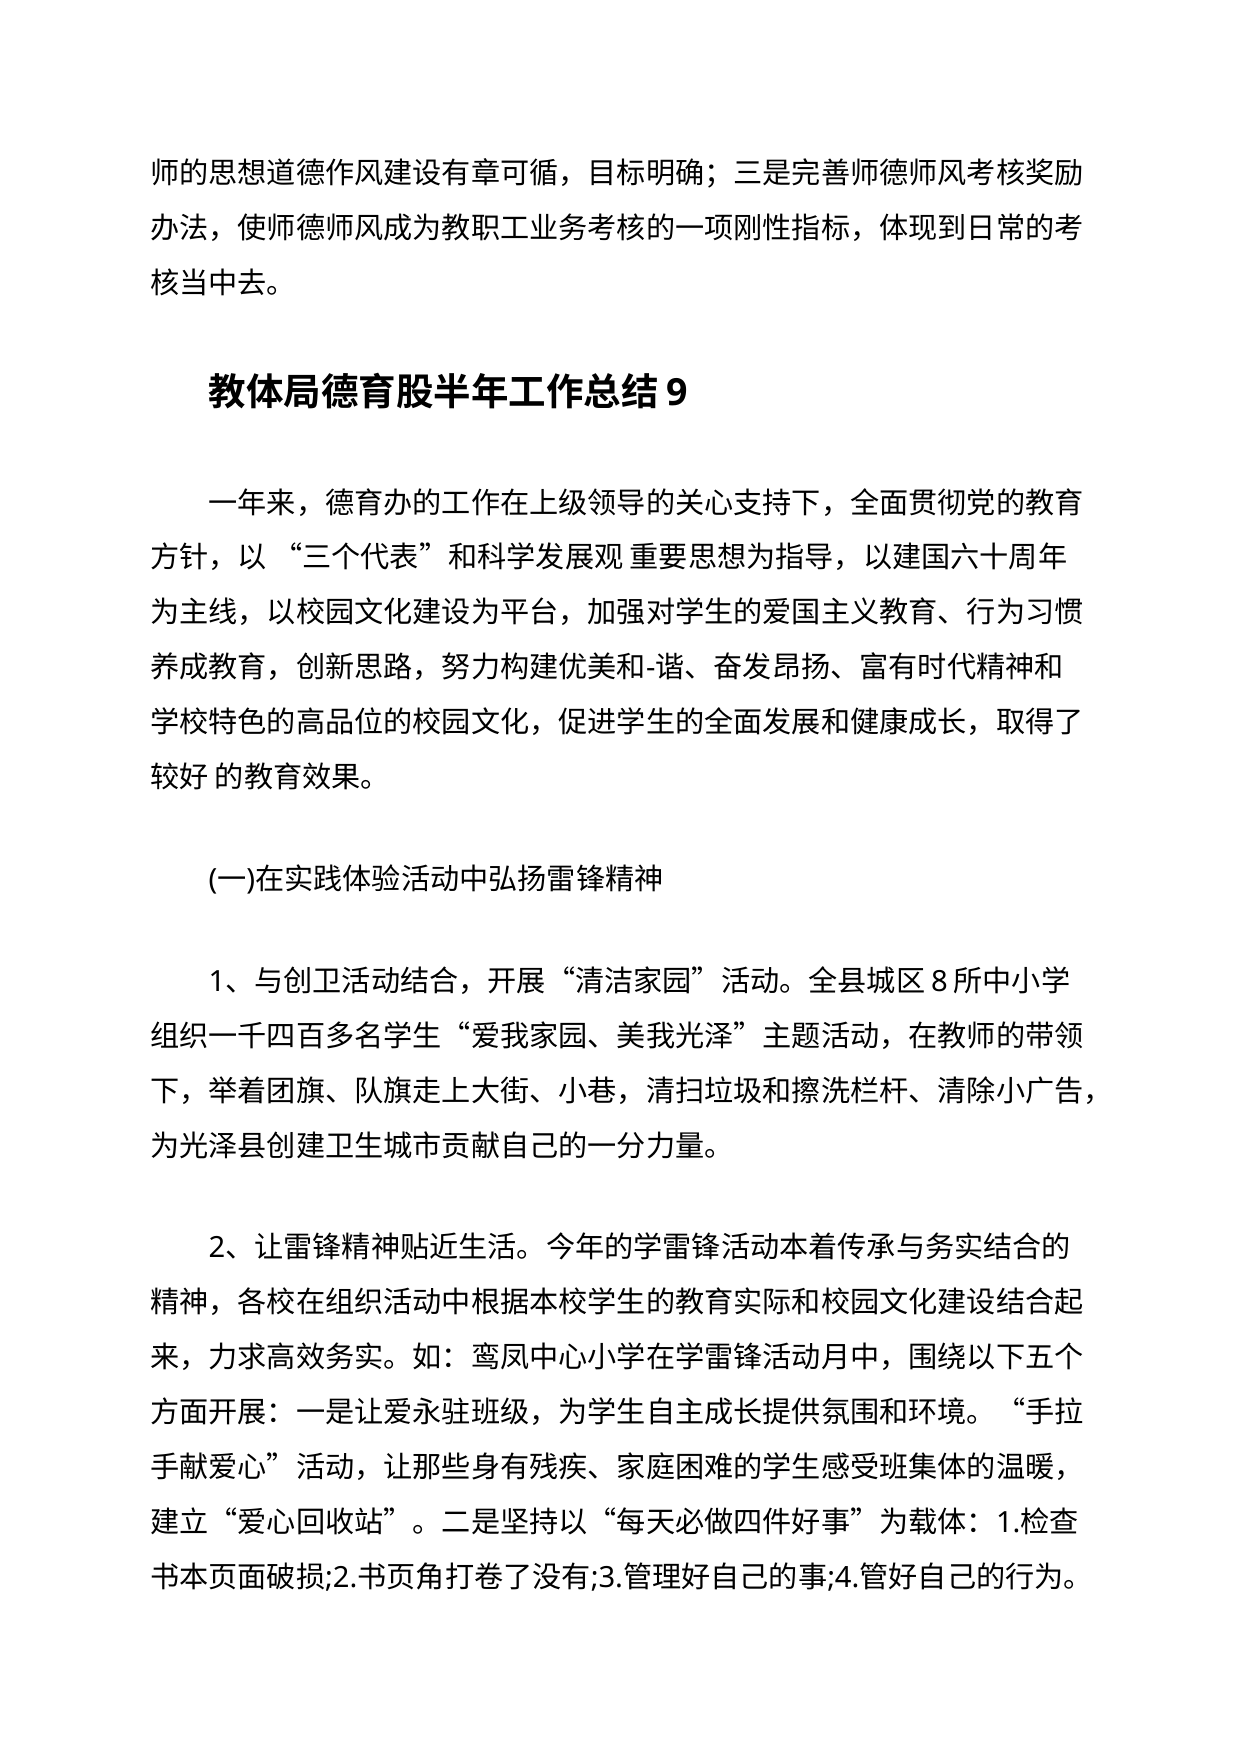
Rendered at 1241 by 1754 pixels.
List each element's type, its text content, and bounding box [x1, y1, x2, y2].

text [150, 150, 1090, 302]
text 一年来，德育办的工作在上级领导的关心支持下，全面贯彻党的教育方针，以 “三个代表”和科学发展观 重要思想为指导，以建国六十周年为主线，以校园文化建设为平台，加强对学生的爱国主义教育、行为习惯养成教育，创新思路，努力构建优美和-谐、奋发昂扬、富有时代精神和学校特色的高品位的校园文化，促进学生的全面发展和健康成长，取得了较好 的教育效果。 [150, 479, 1090, 796]
text 教体局德育股半年工作总结9 [150, 362, 1090, 416]
text (一)在实践体验活动中弘扬雷锋精神 [150, 856, 1090, 898]
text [150, 1224, 1090, 1596]
text 1、与创卫活动结合，开展“清洁家园”活动。全县城区8所中小学组织一千四百多名学生“爱我家园、美我光泽”主题活动，在教师的带领下，举着团旗、队旗走上大街、小巷，清扫垃圾和擦洗栏杆、清除小广告，为光泽县创建卫生城市贡献自己的一分力量。 [150, 957, 1090, 1164]
